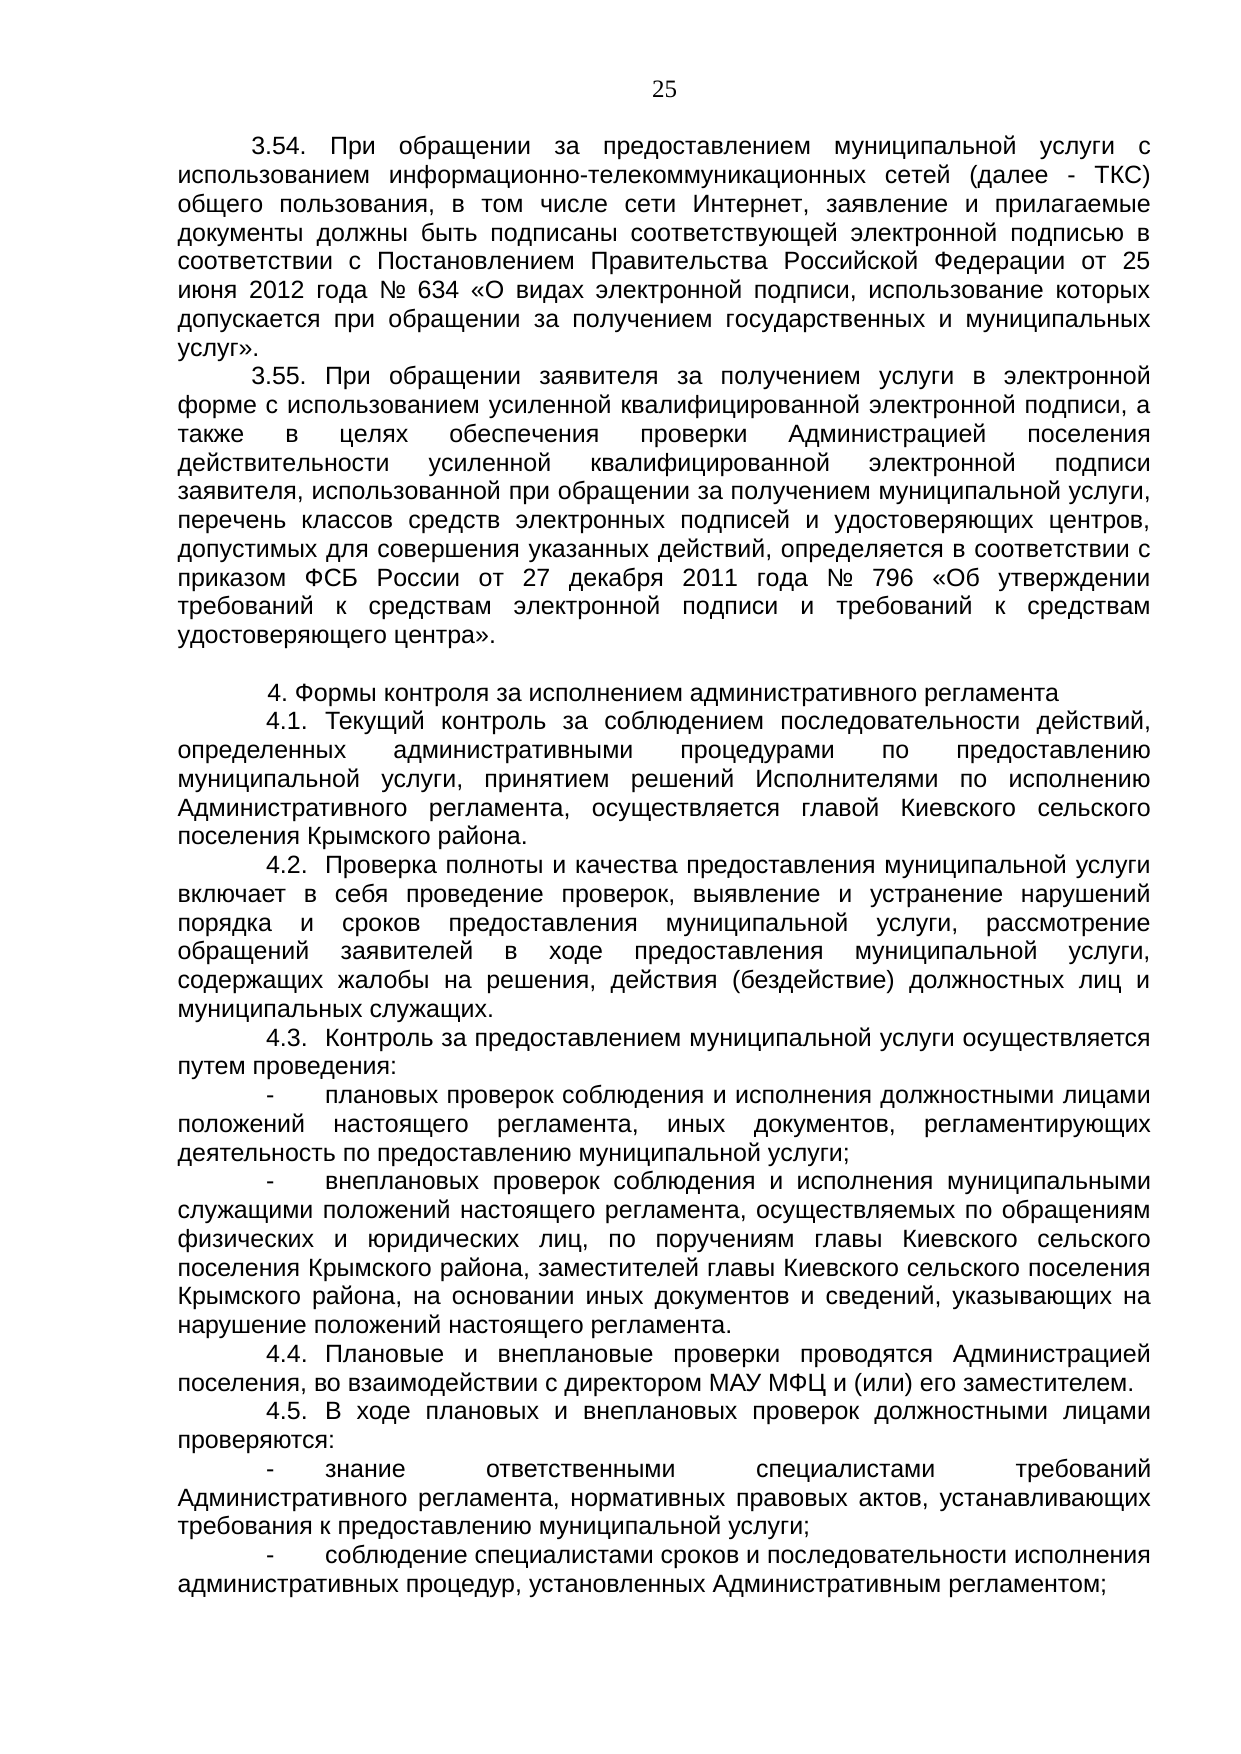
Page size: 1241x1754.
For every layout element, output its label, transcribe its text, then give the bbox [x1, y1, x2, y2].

text 4.2. Проверка полноты и качества предоставления муниципальной услуги включает в себя проведение проверок, выявление и устранение нарушений порядка и сроков предоставления муниципальной услуги, рассмотрение обращений заявителей в ходе предоставления муниципальной услуги, содержащих жалобы на решения, действия (бездействие) должностных лиц и муниципальных служащих. [177, 850, 1152, 1023]
text - внеплановых проверок соблюдения и исполнения муниципальными служащими положений настоящего регламента, осуществляемых по обращениям физических и юридических лиц, по поручениям главы Киевского сельского поселения Крымского района, заместителей главы Киевского сельского поселения Крымского района, на основании иных документов и сведений, указывающих на нарушение положений настоящего регламента. [177, 1166, 1152, 1339]
text 3.54. При обращении за предоставлением муниципальной услуги с использованием информационно-телекоммуникационных сетей (далее - ТКС) общего пользования, в том числе сети Интернет, заявление и прилагаемые документы должны быть подписаны соответствующей электронной подписью в соответствии с Постановлением Правительства Российской Федерации от 25 июня 2012 года № 634 «О видах электронной подписи, использование которых допускается при обращении за получением государственных и муниципальных услуг». [177, 131, 1152, 361]
text - плановых проверок соблюдения и исполнения должностными лицами положений настоящего регламента, иных документов, регламентирующих деятельность по предоставлению муниципальной услуги; [177, 1080, 1152, 1166]
text 3.55. При обращении заявителя за получением услуги в электронной форме с использованием усиленной квалифицированной электронной подписи, а также в целях обеспечения проверки Администрацией поселения действительности усиленной квалифицированной электронной подписи заявителя, использованной при обращении за получением муниципальной услуги, перечень классов средств электронных подписей и удостоверяющих центров, допустимых для совершения указанных действий, определяется в соответствии с приказом ФСБ России от 27 декабря 2011 года № 796 «Об утверждении требований к средствам электронной подписи и требований к средствам удостоверяющего центра». [177, 361, 1152, 649]
text 4.3. Контроль за предоставлением муниципальной услуги осуществляется путем проведения: [177, 1023, 1152, 1080]
text 4.4. Плановые и внеплановые проверки проводятся Администрацией поселения, во взаимодействии с директором МАУ МФЦ и (или) его заместителем. [177, 1339, 1152, 1396]
text 4. Формы контроля за исполнением административного регламента [177, 678, 1152, 706]
text 4.5. В ходе плановых и внеплановых проверок должностными лицами проверяются: [177, 1396, 1152, 1454]
text 4.1. Текущий контроль за соблюдением последовательности действий, определенных административными процедурами по предоставлению муниципальной услуги, принятием решений Исполнителями по исполнению Административного регламента, осуществляется главой Киевского сельского поселения Крымского района. [177, 706, 1152, 850]
text - соблюдение специалистами сроков и последовательности исполнения административных процедур, установленных Административным регламентом; [177, 1540, 1152, 1598]
text - знание ответственными специалистами требований Административного регламента, нормативных правовых актов, устанавливающих требования к предоставлению муниципальной услуги; [177, 1454, 1152, 1540]
